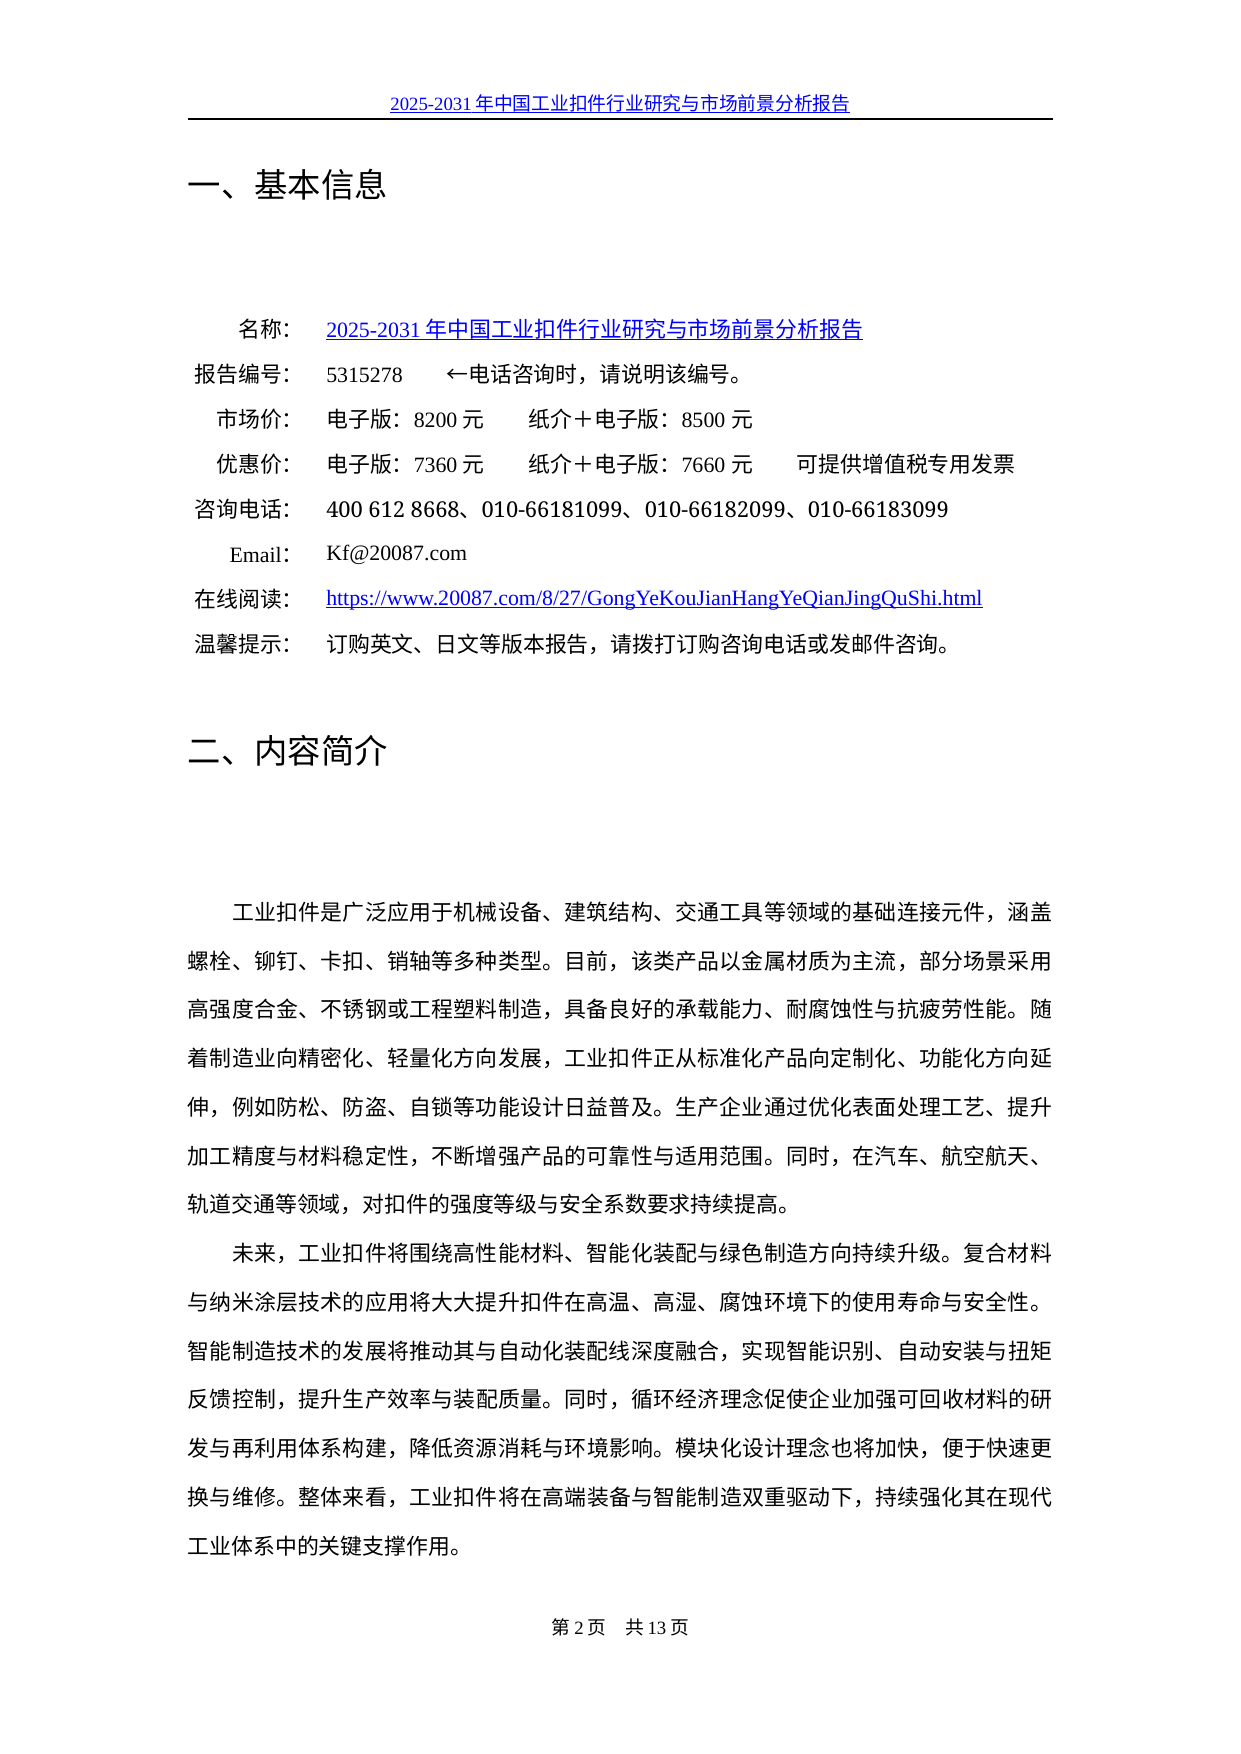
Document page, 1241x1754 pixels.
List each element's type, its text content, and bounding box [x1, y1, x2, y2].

title 二、内容简介 [187, 717, 1053, 782]
table_cell 电子版：8200 元 纸介＋电子版：8500 元 [315, 402, 1073, 447]
title 一、基本信息 [187, 150, 1053, 215]
table_cell 温馨提示： [167, 627, 315, 672]
table_header 2025-2031年中国工业扣件行业研究与市场前景分析报告 [315, 312, 1073, 357]
table_cell 优惠价： [167, 447, 315, 492]
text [187, 894, 1053, 1561]
table_cell 400 612 8668、010-66181099、010-66182099、010-66183099 [315, 492, 1073, 537]
table_header 名称： [167, 312, 315, 357]
table_cell 报告编号： [167, 357, 315, 402]
table_cell 咨询电话： [167, 492, 315, 537]
table_cell 订购英文、日文等版本报告，请拨打订购咨询电话或发邮件咨询。 [315, 627, 1073, 672]
table_cell Email： [167, 537, 315, 582]
table_cell 5315278 ←电话咨询时，请说明该编号。 [315, 357, 1073, 402]
table_cell 电子版：7360 元 纸介＋电子版：7660 元 可提供增值税专用发票 [315, 447, 1073, 492]
table_cell 市场价： [167, 402, 315, 447]
table_cell [315, 582, 1073, 627]
table_cell 在线阅读： [167, 582, 315, 627]
table_cell Kf@20087.com [315, 537, 1073, 582]
